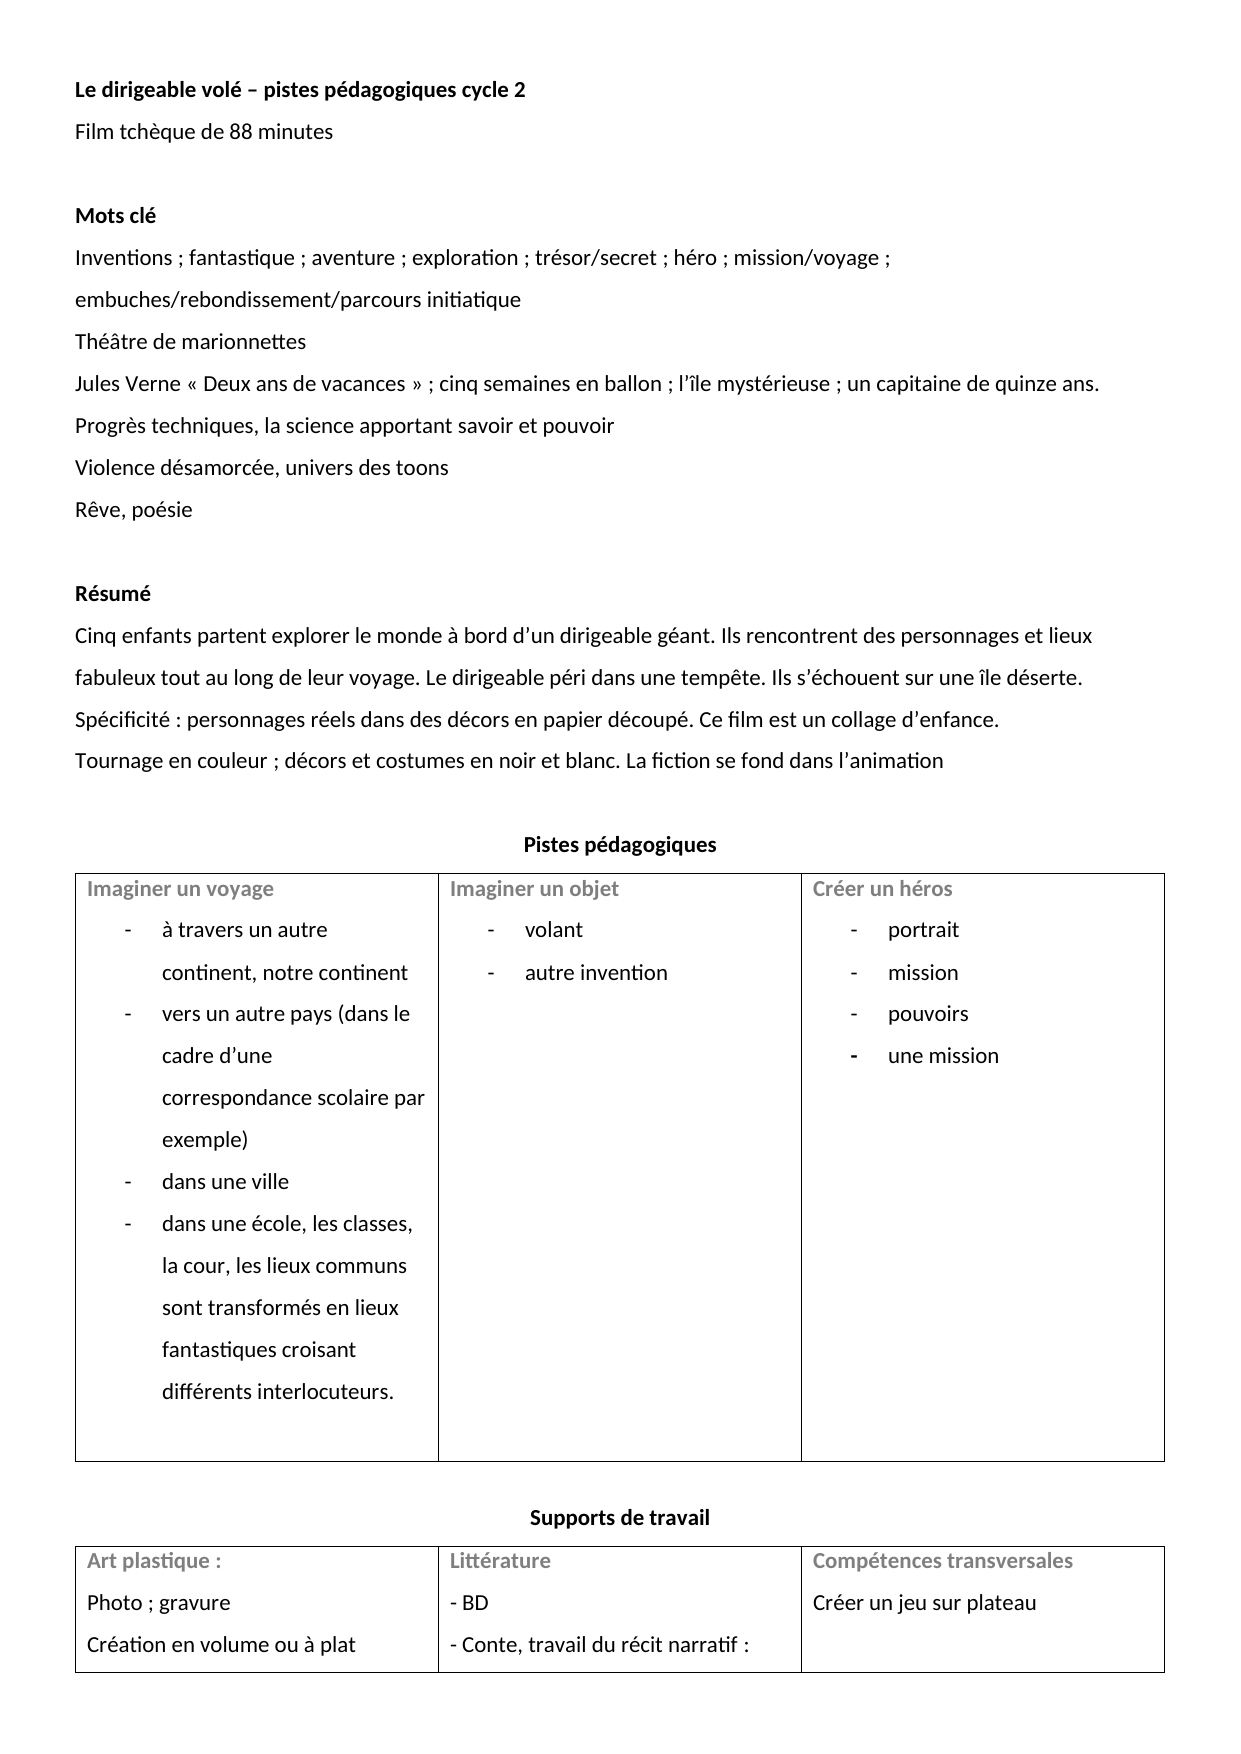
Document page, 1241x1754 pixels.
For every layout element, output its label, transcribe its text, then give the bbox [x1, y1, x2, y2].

text Cinq enfants partent explorer le monde à bord d’un dirigeable géant. Ils rencontrent des personnages et lieux fabuleux tout au long de leur voyage. Le dirigeable péri dans une tempête. Ils s’échouent sur une île déserte. [75, 621, 1165, 691]
text Théâtre de marionnettes [75, 327, 1165, 355]
text Rêve, poésie [75, 495, 1165, 523]
text Mots clé [75, 201, 1165, 229]
text Supports de travail [75, 1503, 1165, 1532]
text Progrès techniques, la science apportant savoir et pouvoir [75, 411, 1165, 439]
text Le dirigeable volé – pistes pédagogiques cycle 2 [75, 75, 1165, 103]
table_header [76, 1547, 438, 1672]
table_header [439, 1547, 801, 1672]
table_header Créer un héros portrait mission pouvoirs une mission [802, 874, 1164, 1461]
text Inventions ; fantastique ; aventure ; exploration ; trésor/secret ; héro ; mission/voyage ; embuches/rebondissement/parcours initiatique [75, 243, 1165, 313]
text Pistes pédagogiques [75, 831, 1165, 859]
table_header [802, 1547, 1164, 1672]
text Spécificité : personnages réels dans des décors en papier découpé. Ce film est un collage d’enfance. [75, 705, 1165, 733]
text Tournage en couleur ; décors et costumes en noir et blanc. La fiction se fond dans l’animation [75, 747, 1165, 775]
text Jules Verne « Deux ans de vacances » ; cinq semaines en ballon ; l’île mystérieuse ; un capitaine de quinze ans. [75, 369, 1165, 397]
text Résumé [75, 579, 1165, 607]
table_header Imaginer un voyage à travers un autre continent, notre continent vers un autre pays (dans le cadre d’une correspondance scolaire par exemple) dans une ville dans une école, les classes, la cour, les lieux communs sont transformés en lieux fantastiques croisant différents interlocuteurs. [76, 874, 438, 1461]
text Film tchèque de 88 minutes [75, 117, 1165, 145]
text Violence désamorcée, univers des toons [75, 453, 1165, 481]
table_header Imaginer un objet volant autre invention [439, 874, 801, 1461]
